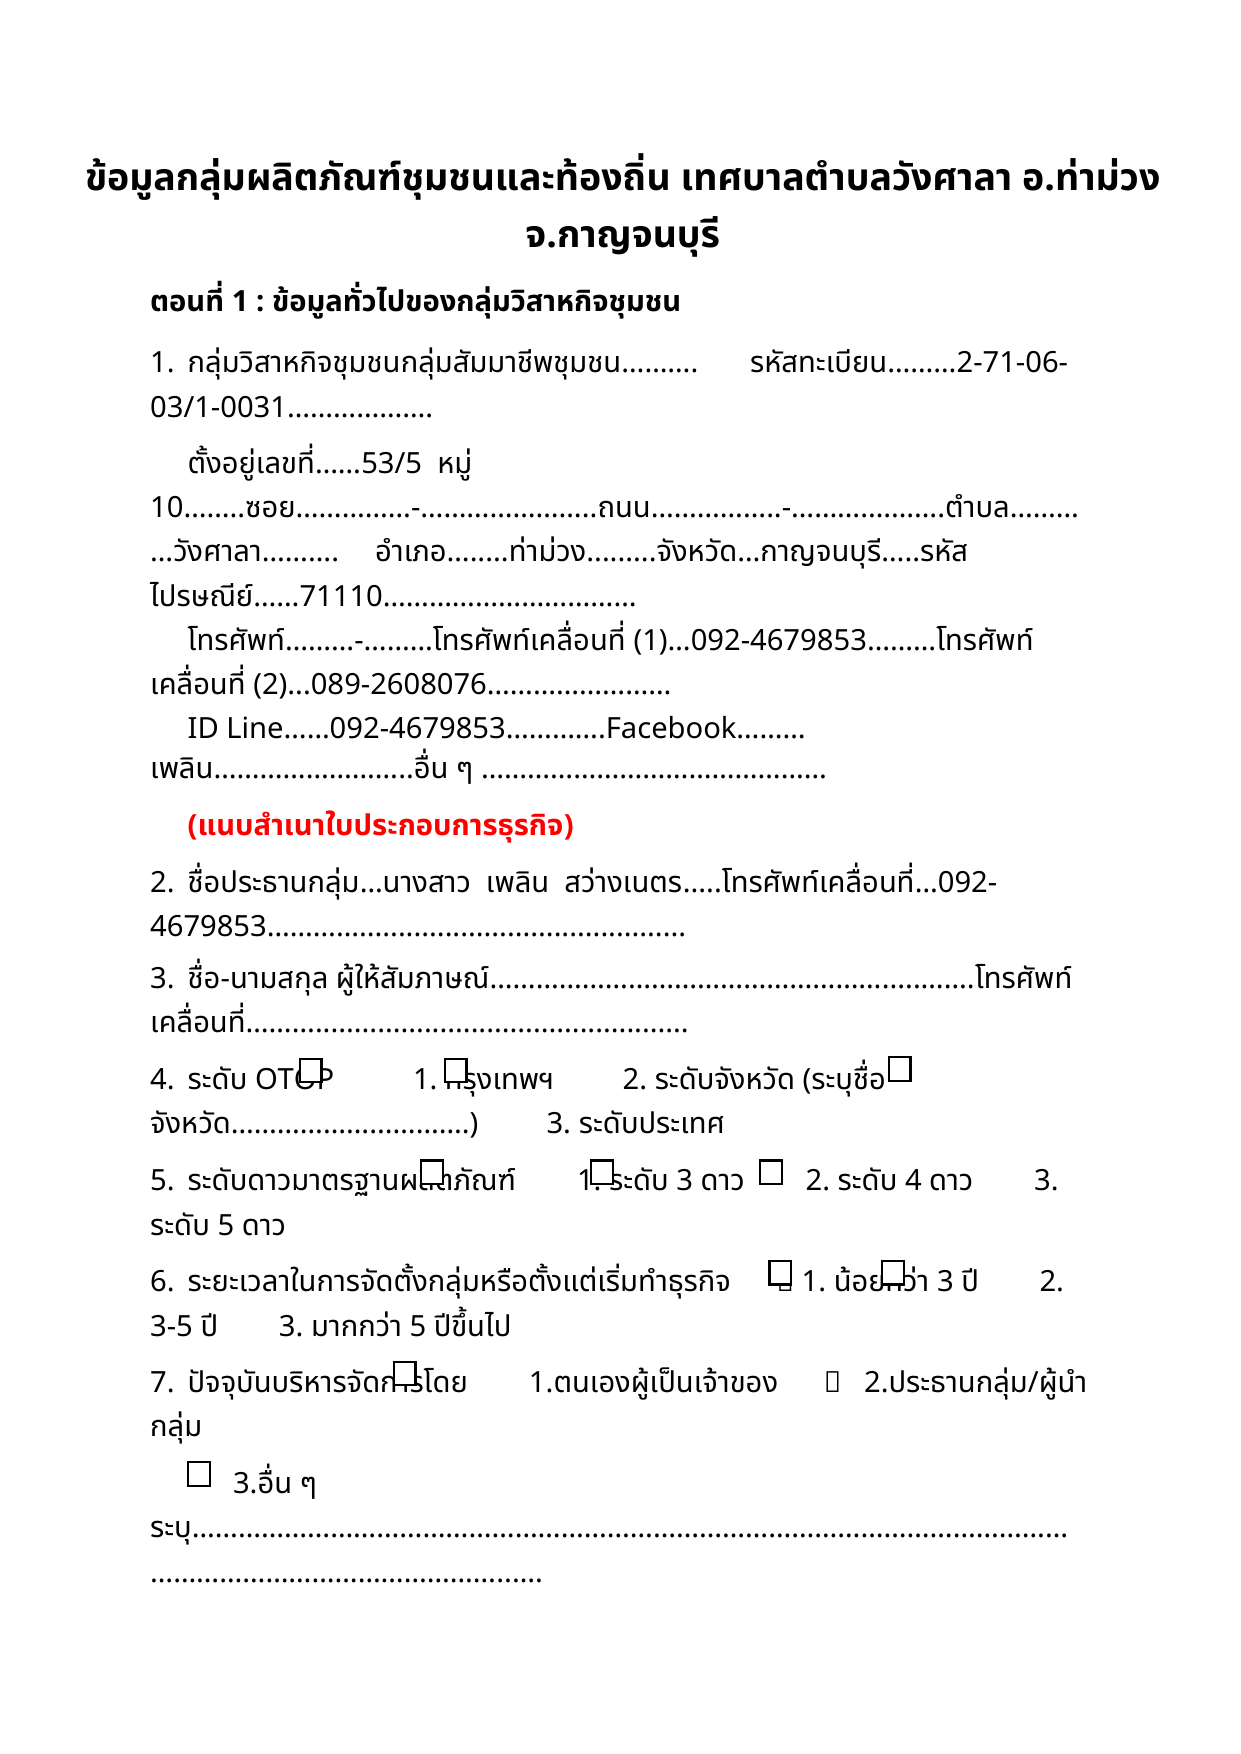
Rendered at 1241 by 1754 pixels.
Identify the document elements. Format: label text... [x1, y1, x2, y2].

text 4. ระดับ OTOP 1. กรุงเทพฯ 2. ระดับจังหวัด (ระบุชื่อจังหวัด………………...……….) 3. ระดับประเทศ [150, 1058, 1090, 1147]
text (แนบสำเนาใบประกอบการธุรกิจ) [150, 804, 1090, 848]
text ตั้งอยู่เลขที่……53/5 หมู่ 10……..ซอย……………-…………………..ถนน……………..-……….……….ตำบล…………วังศาลา………. อำเภอ….....ท่าม่วง.........จังหวัด…กาญจนบุรี…..รหัสไปรษณีย์……71110…………………………… [150, 442, 1090, 619]
text ข้อมูลกลุ่มผลิตภัณฑ์ชุมชนและท้องถิ่น เทศบาลตำบลวังศาลา อ.ท่าม่วง จ.กาญจนบุรี [17, 150, 1228, 264]
text โทรศัพท์………-………โทรศัพท์เคลื่อนที่ (1)…092-4679853………โทรศัพท์เคลื่อนที่ (2)...089-2608076…………………… [150, 619, 1090, 708]
text 5. ระดับดาวมาตรฐานผลิตภัณฑ์ 1. ระดับ 3 ดาว 2. ระดับ 4 ดาว 3. ระดับ 5 ดาว [150, 1159, 1090, 1248]
text 2. ชื่อประธานกลุ่ม…นางสาว เพลิน สว่างเนตร.....โทรศัพท์เคลื่อนที่…092-4679853………….......................................... [150, 861, 1090, 945]
text 1. กลุ่มวิสาหกิจชุมชนกลุ่มสัมมาชีพชุมชน………. รหัสทะเบียน………2-71-06-03/1-0031………………. [150, 342, 1090, 426]
text 6. ระยะเวลาในการจัดตั้งกลุ่มหรือตั้งแต่เริ่มทำธุรกิจ 1. น้อยกว่า 3 ปี 2. 3-5 ปี 3. มากกว่า 5 ปีขึ้นไป [150, 1261, 1090, 1349]
text 7. ปัจจุบันบริหารจัดการโดย 1.ตนเองผู้เป็นเจ้าของ 2.ประธานกลุ่ม/ผู้นำกลุ่ม [150, 1362, 1090, 1450]
text 3. ชื่อ-นามสกุล ผู้ให้สัมภาษณ์…………………………………………….....…….โทรศัพท์เคลื่อนที่………................................................ [150, 957, 1090, 1046]
text 3.อื่น ๆ ระบุ……………………………………………………………………………………………………………………………………………..…. [150, 1462, 1090, 1595]
text ตอนที่ 1 : ข้อมูลทั่วไปของกลุ่มวิสาหกิจชุมชน [150, 281, 1090, 325]
text ID Line……092-4679853………….Facebook………เพลิน……………………..อื่น ๆ ……………………………………… [150, 708, 1090, 792]
